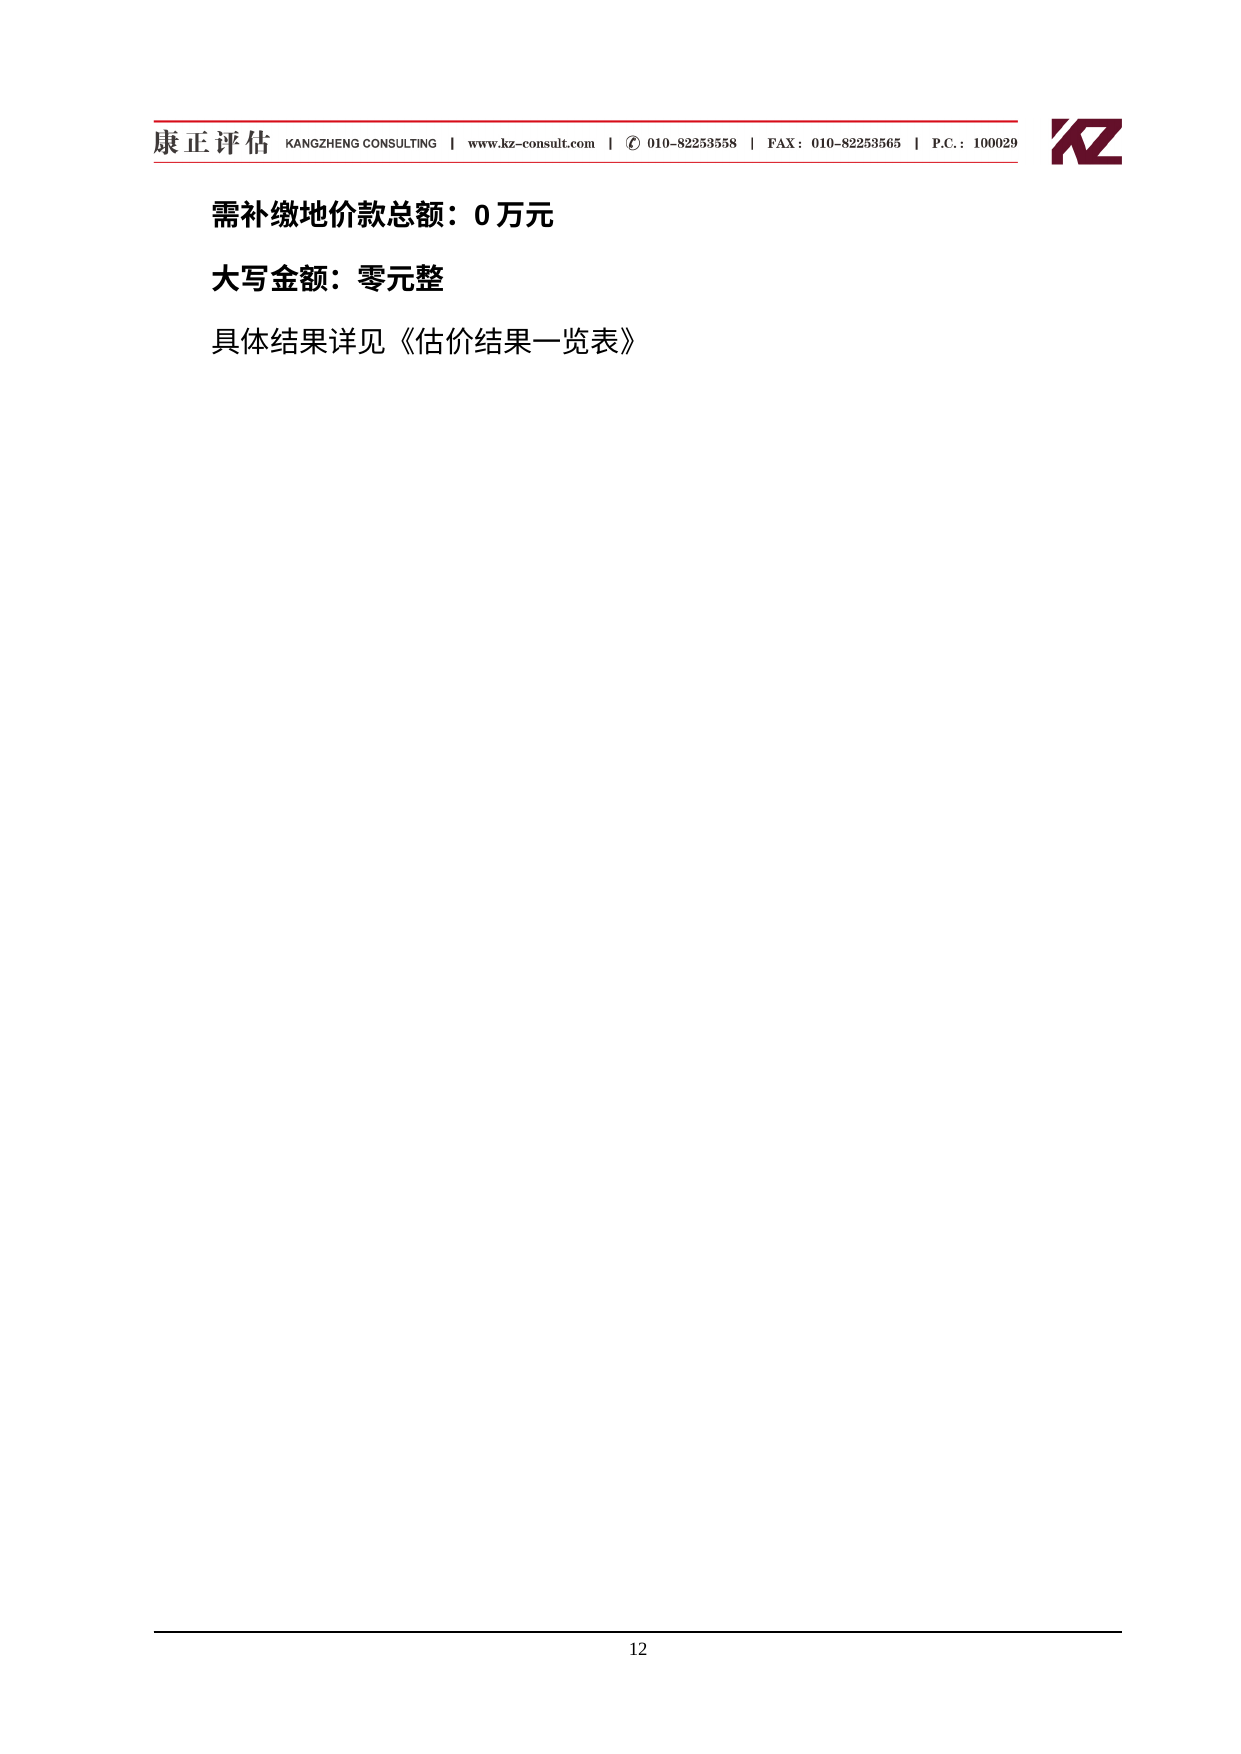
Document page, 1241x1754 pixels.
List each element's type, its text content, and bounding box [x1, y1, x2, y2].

text 大写金额：零元整 [153, 255, 1122, 298]
text 具体结果详见《估价结果一览表》 [153, 319, 1122, 361]
picture [153, 118, 1122, 165]
text 需补缴地价款总额：0万元 [153, 192, 1122, 234]
